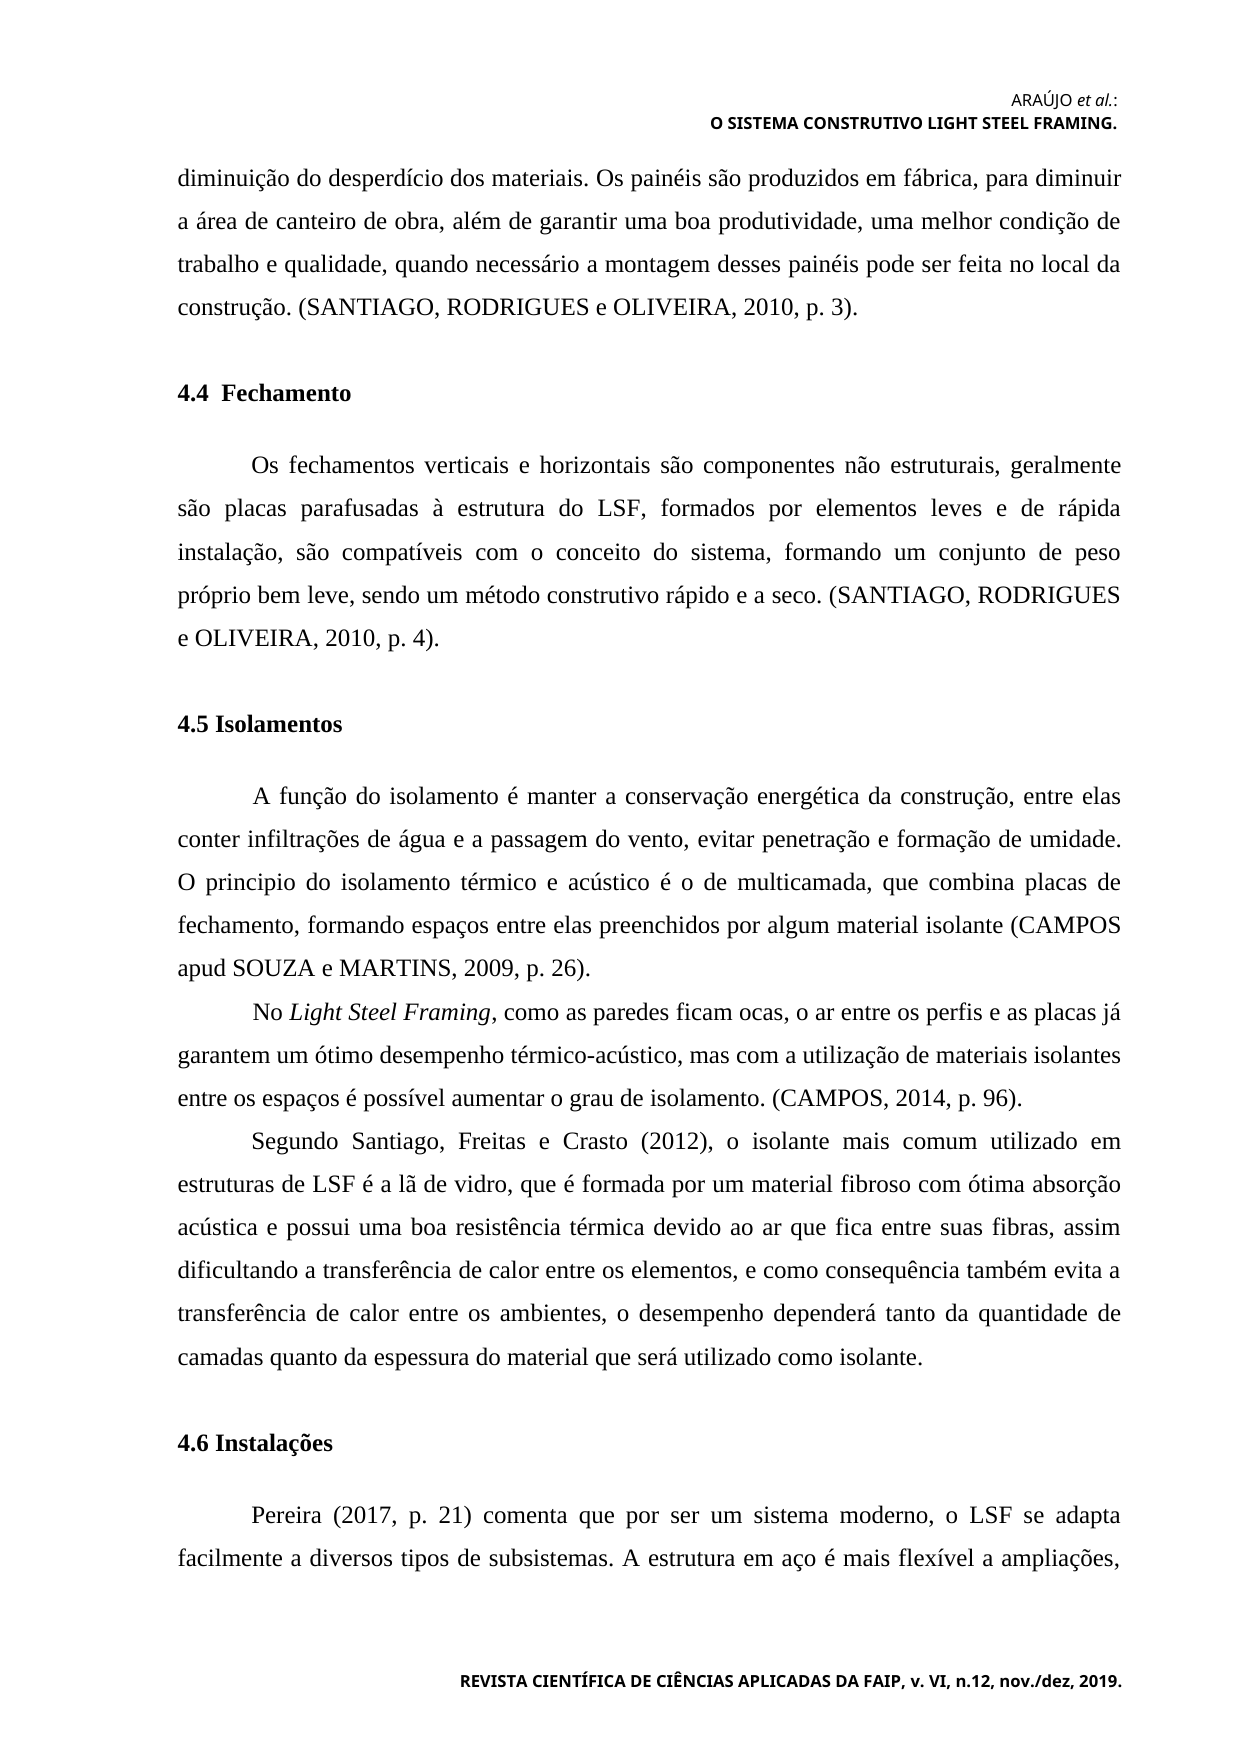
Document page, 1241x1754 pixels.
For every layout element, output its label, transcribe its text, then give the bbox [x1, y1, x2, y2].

text No Light Steel Framing, como as paredes ficam ocas, o ar entre os perfis e as placas já garantem um ótimo desempenho térmico-acústico, mas com a utilização de materiais isolantes entre os espaços é possível aumentar o grau de isolamento. (CAMPOS, 2014, p. 96). [177, 997, 1122, 1112]
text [177, 163, 1122, 321]
text 4.6 Instalações [177, 1428, 1122, 1457]
text 4.4 Fechamento [177, 378, 1122, 407]
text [177, 1500, 1122, 1572]
text Os fechamentos verticais e horizontais são componentes não estruturais, geralmente são placas parafusadas à estrutura do LSF, formados por elementos leves e de rápida instalação, são compatíveis com o conceito do sistema, formando um conjunto de peso próprio bem leve, sendo um método construtivo rápido e a seco. (SANTIAGO, RODRIGUES e OLIVEIRA, 2010, p. 4). [177, 450, 1122, 652]
text A função do isolamento é manter a conservação energética da construção, entre elas conter infiltrações de água e a passagem do vento, evitar penetração e formação de umidade. O principio do isolamento térmico e acústico é o de multicamada, que combina placas de fechamento, formando espaços entre elas preenchidos por algum material isolante (CAMPOS apud SOUZA e MARTINS, 2009, p. 26). [177, 781, 1122, 982]
text 4.5 Isolamentos [177, 709, 1122, 738]
text Segundo Santiago, Freitas e Crasto (2012), o isolante mais comum utilizado em estruturas de LSF é a lã de vidro, que é formada por um material fibroso com ótima absorção acústica e possui uma boa resistência térmica devido ao ar que fica entre suas fibras, assim dificultando a transferência de calor entre os elementos, e como consequência também evita a transferência de calor entre os ambientes, o desempenho dependerá tanto da quantidade de camadas quanto da espessura do material que será utilizado como isolante. [177, 1126, 1122, 1370]
